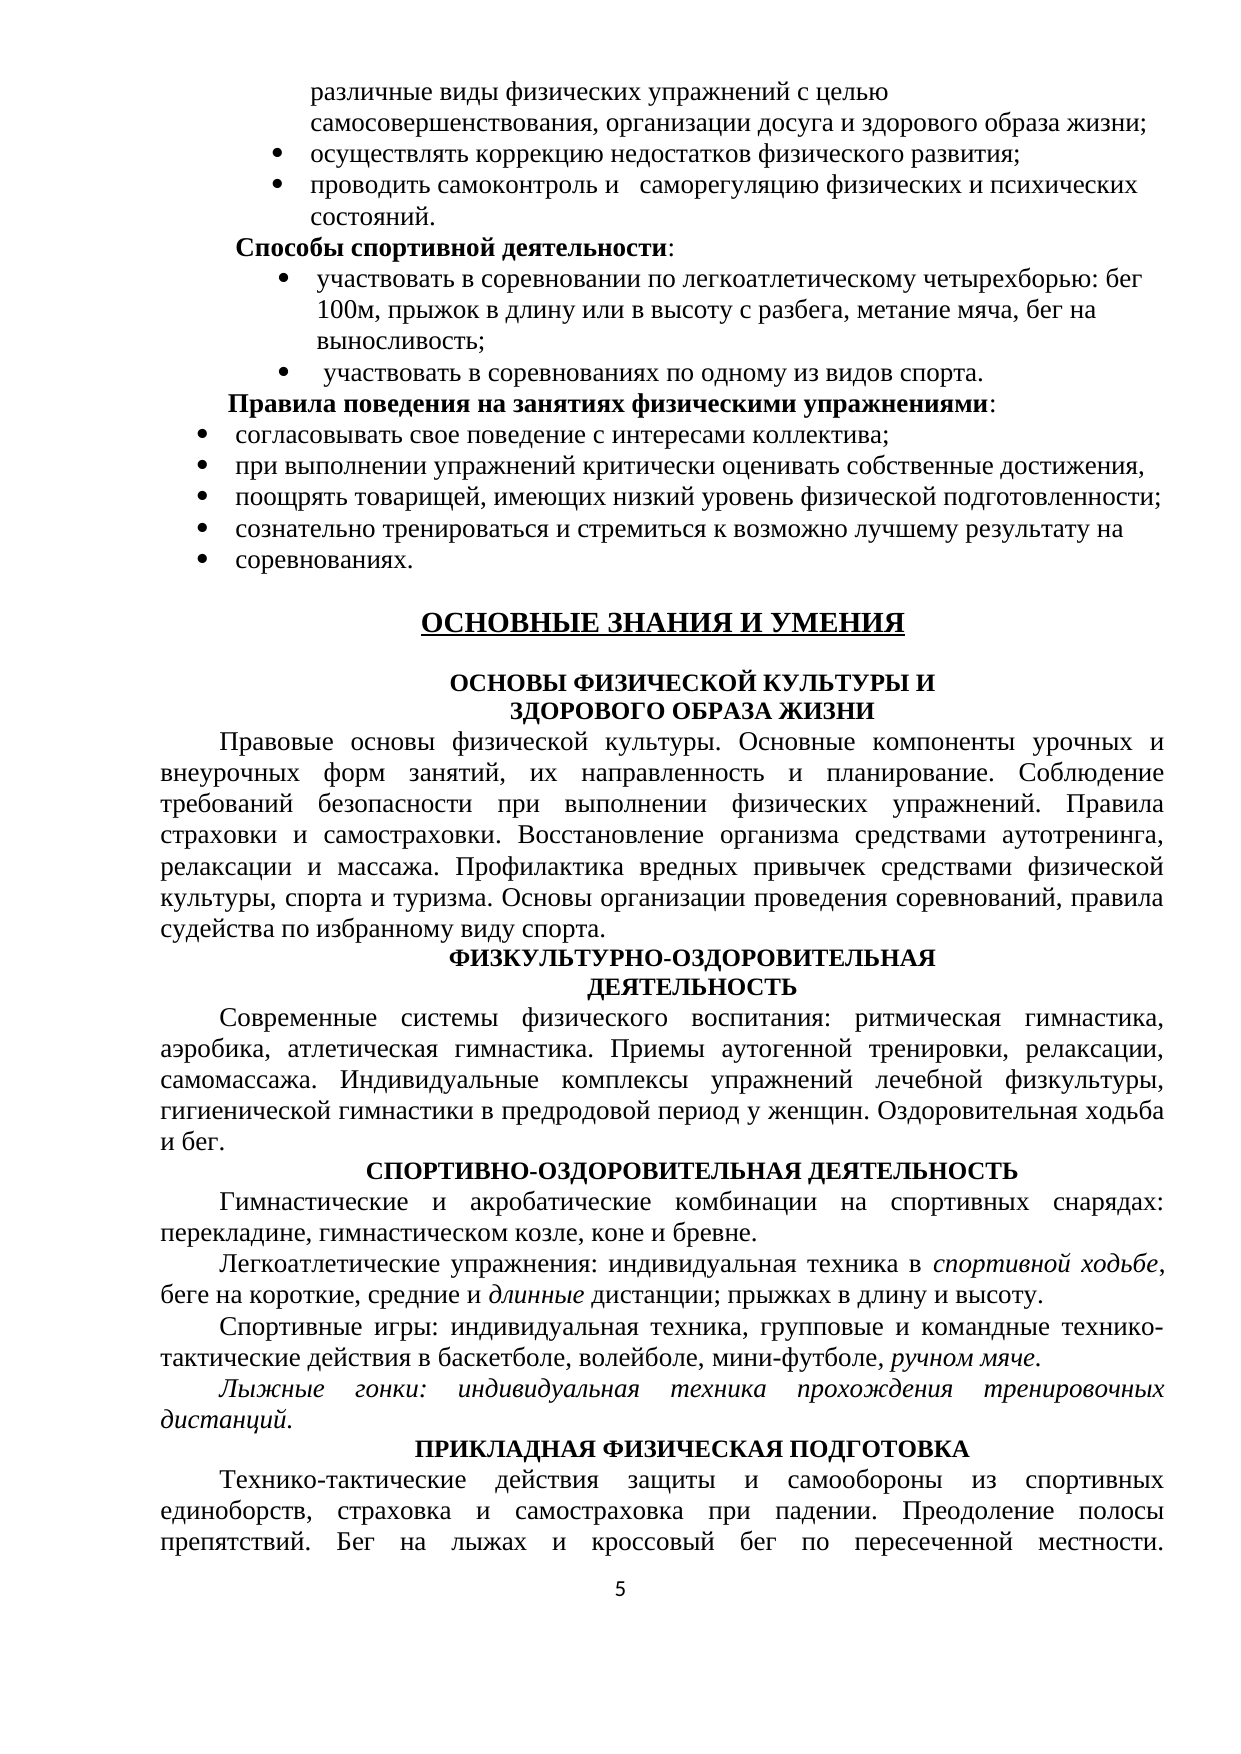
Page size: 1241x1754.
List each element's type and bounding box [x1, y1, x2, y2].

table_header [149, 75, 1176, 1557]
